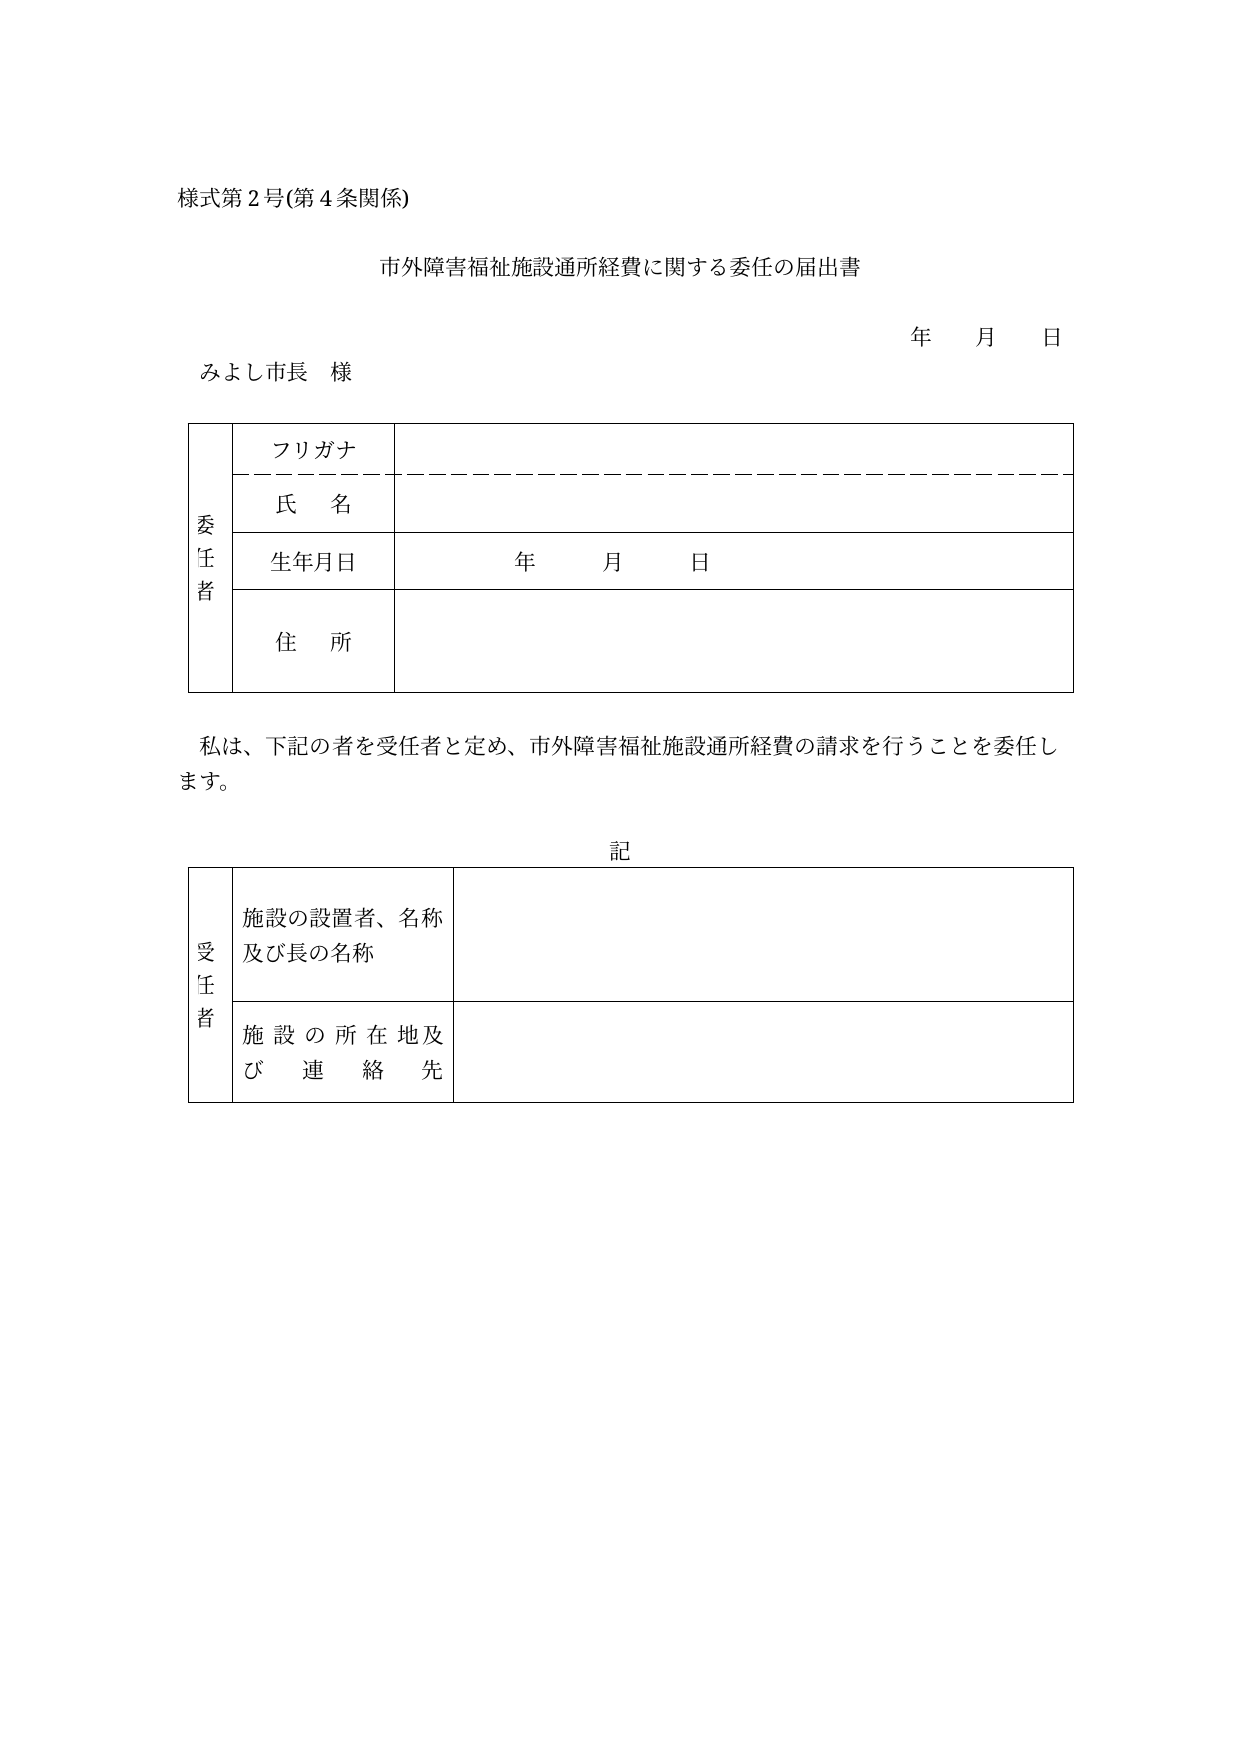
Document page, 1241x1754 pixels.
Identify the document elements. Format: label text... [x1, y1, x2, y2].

table_cell [454, 1002, 1073, 1102]
table_cell [395, 590, 1073, 692]
table_cell 施設の所在地及び連絡先 [233, 1002, 453, 1102]
table_header 受任者 [189, 868, 232, 1102]
table_cell 生年月日 [233, 533, 394, 589]
text 年 月 日 [177, 319, 1063, 353]
table_header 委任者 [189, 424, 232, 692]
text 様式第2号(第4条関係) [177, 179, 1063, 214]
text みよし市長 様 [177, 353, 1063, 388]
text 市外障害福祉施設通所経費に関する委任の届出書 [177, 249, 1063, 284]
table_header フリガナ [233, 424, 394, 473]
text 記 [177, 832, 1063, 867]
text 私は、下記の者を受任者と定め、市外障害福祉施設通所経費の請求を行うことを委任します。 [177, 728, 1063, 797]
table_header [454, 868, 1073, 1001]
table_cell 住所 [233, 590, 394, 692]
table_cell [395, 474, 1073, 532]
table_header [395, 424, 1073, 473]
table_header 施設の設置者、名称及び長の名称 [233, 868, 453, 1001]
table_cell 年 月 日 [395, 533, 1073, 589]
table_cell 氏名 [233, 474, 394, 532]
